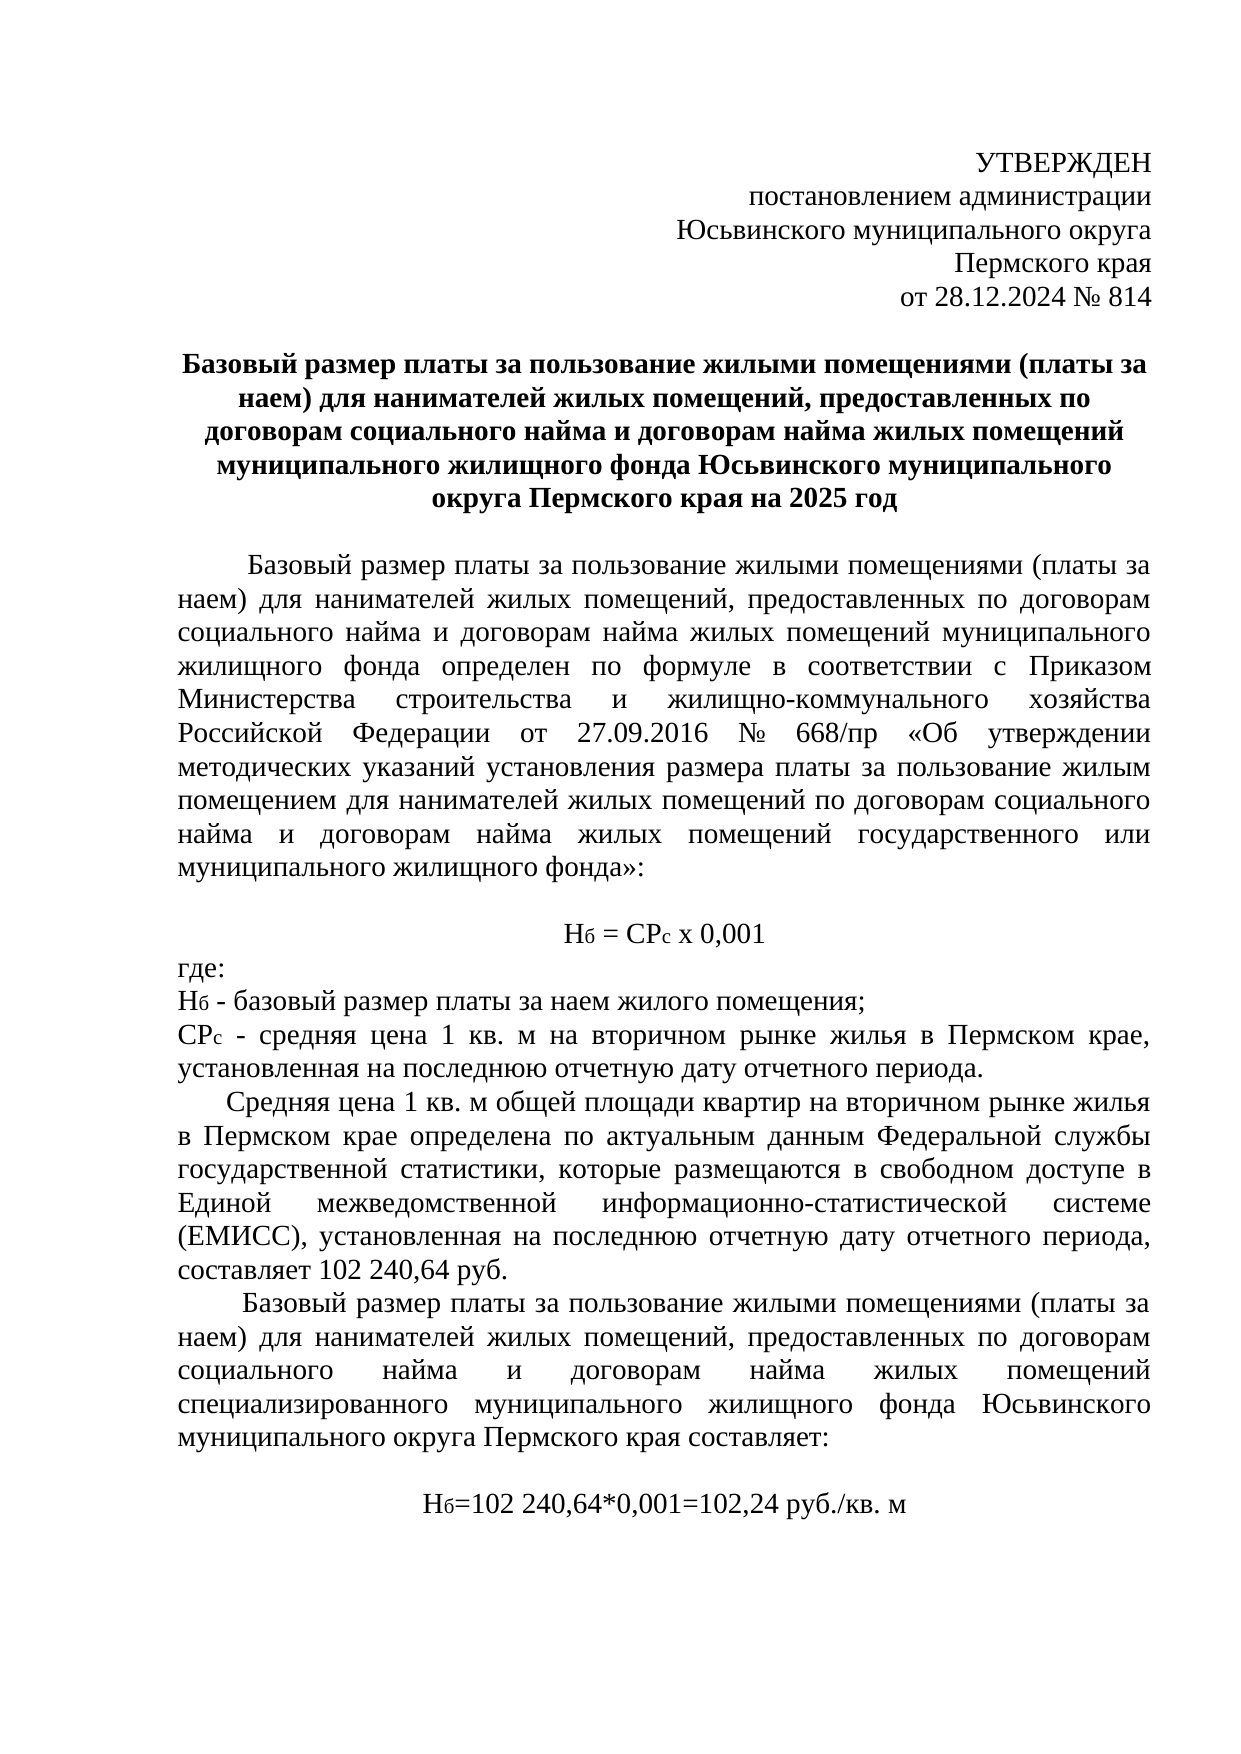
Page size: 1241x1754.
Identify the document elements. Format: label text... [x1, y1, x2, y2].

text Базовый размер платы за пользование жилыми помещениями (платы за наем) для нанимателей жилых помещений, предоставленных по договорам социального найма и договорам найма жилых помещений муниципального жилищного фонда Юсьвинского муниципального округа Пермского края на 2025 год [177, 346, 1152, 514]
text постановлением администрации [177, 178, 1152, 212]
text Нб - базовый размер платы за наем жилого помещения; [177, 983, 1152, 1017]
text Средняя цена 1 кв. м общей площади квартир на вторичном рынке жилья в Пермском крае определена по актуальным данным Федеральной службы государственной статистики, которые размещаются в свободном доступе в Единой межведомственной информационно-статистической системе (ЕМИСС), установленная на последнюю отчетную дату отчетного периода, составляет 102 240,64 руб. [177, 1084, 1152, 1285]
text где: [177, 950, 1152, 983]
text Пермского края [177, 246, 1152, 279]
text от 28.12.2024 № 814 [768, 279, 1152, 313]
text СРс - средняя цена 1 кв. м на вторичном рынке жилья в Пермском крае, установленная на последнюю отчетную дату отчетного периода. [177, 1017, 1152, 1084]
text Базовый размер платы за пользование жилыми помещениями (платы за наем) для нанимателей жилых помещений, предоставленных по договорам социального найма и договорам найма жилых помещений специализированного муниципального жилищного фонда Юсьвинского муниципального округа Пермского края составляет: [177, 1285, 1152, 1453]
text Нб=102 240,64*0,001=102,24 руб./кв. м [177, 1487, 1152, 1520]
text Юсьвинского муниципального округа [177, 212, 1152, 246]
text Нб = СРс x 0,001 [177, 916, 1152, 950]
text УТВЕРЖДЕН [768, 145, 1152, 178]
text Базовый размер платы за пользование жилыми помещениями (платы за наем) для нанимателей жилых помещений, предоставленных по договорам социального найма и договорам найма жилых помещений муниципального жилищного фонда определен по формуле в соответствии с Приказом Министерства строительства и жилищно-коммунального хозяйства Российской Федерации от 27.09.2016 № 668/пр «Об утверждении методических указаний установления размера платы за пользование жилым помещением для нанимателей жилых помещений по договорам социального найма и договорам найма жилых помещений государственного или муниципального жилищного фонда»: [177, 547, 1152, 883]
